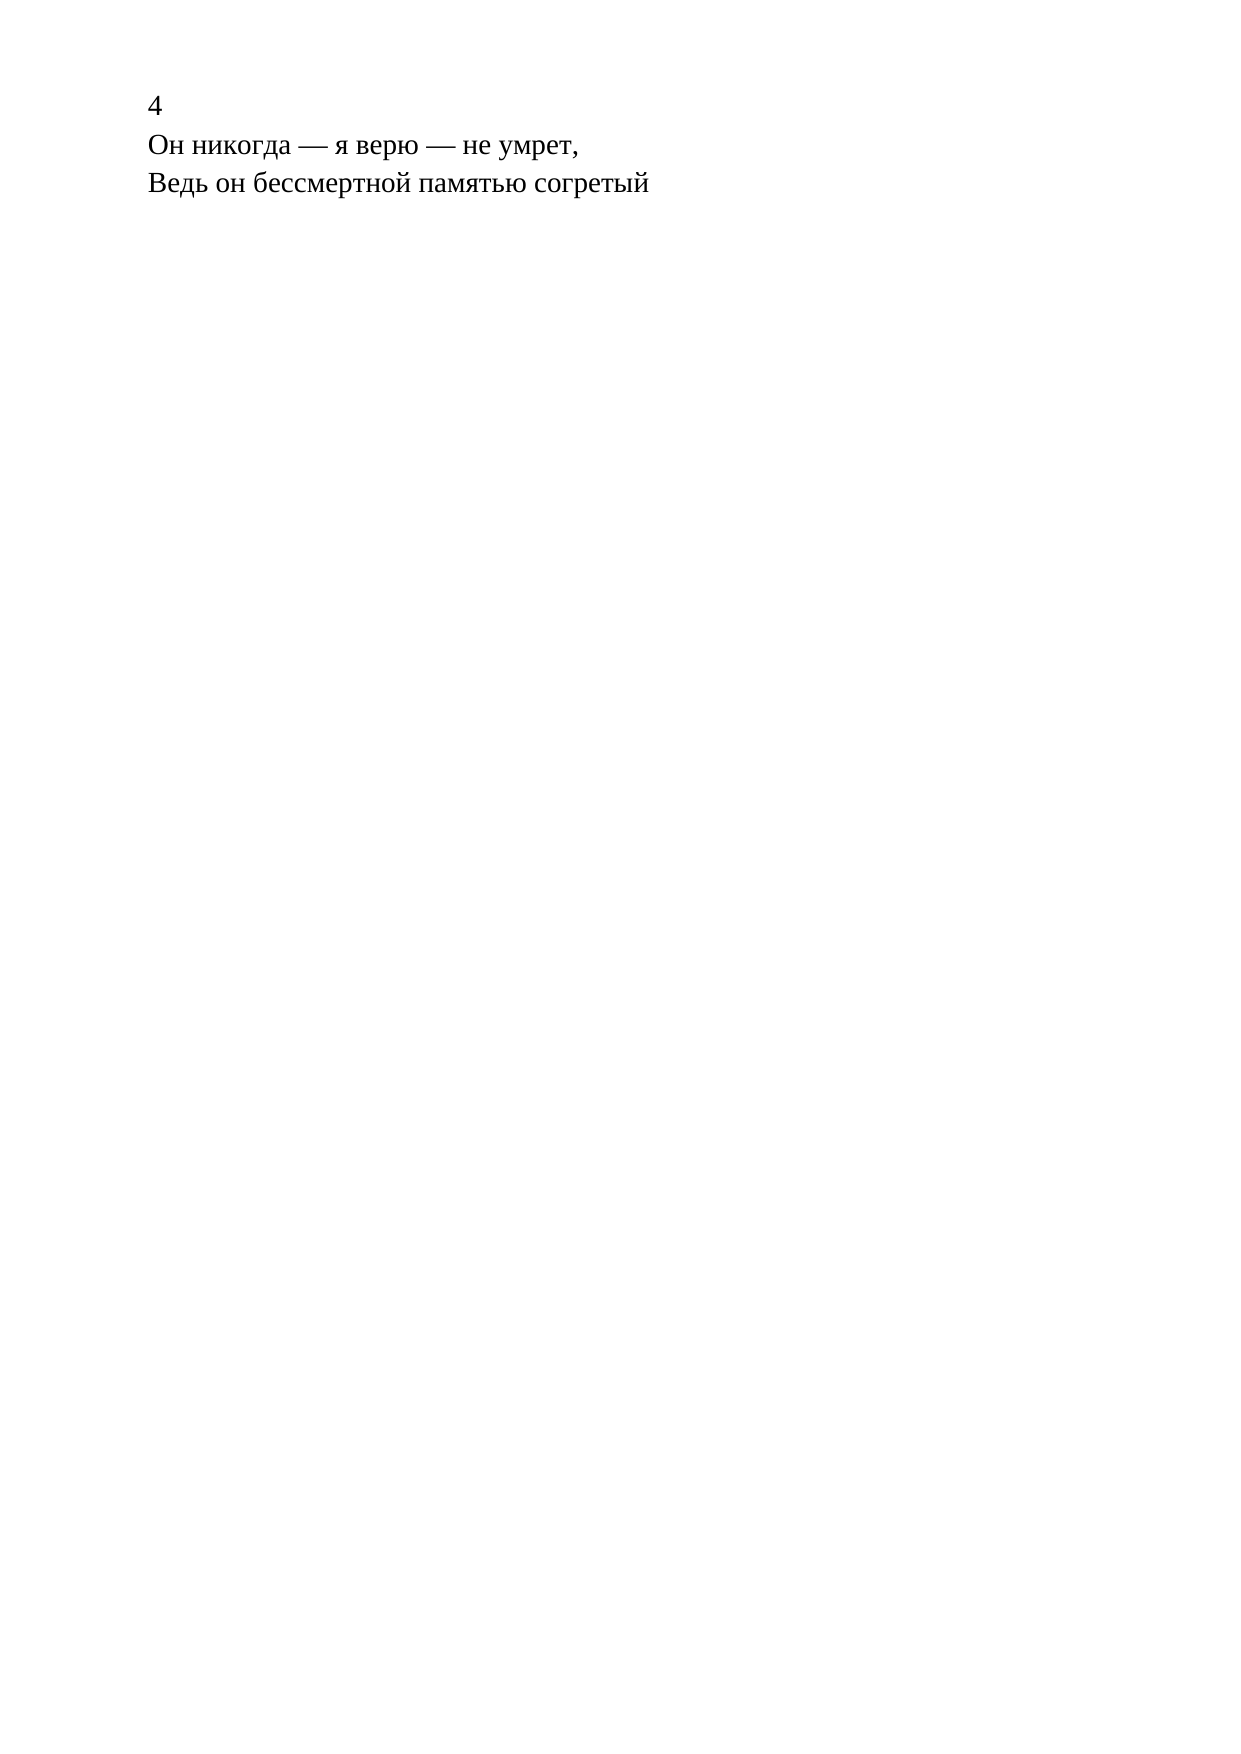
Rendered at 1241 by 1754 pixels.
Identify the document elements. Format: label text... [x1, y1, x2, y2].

text 4 Он никогда — я верю — не умрет, Ведь он бессмертной памятью согретый [148, 88, 1152, 199]
